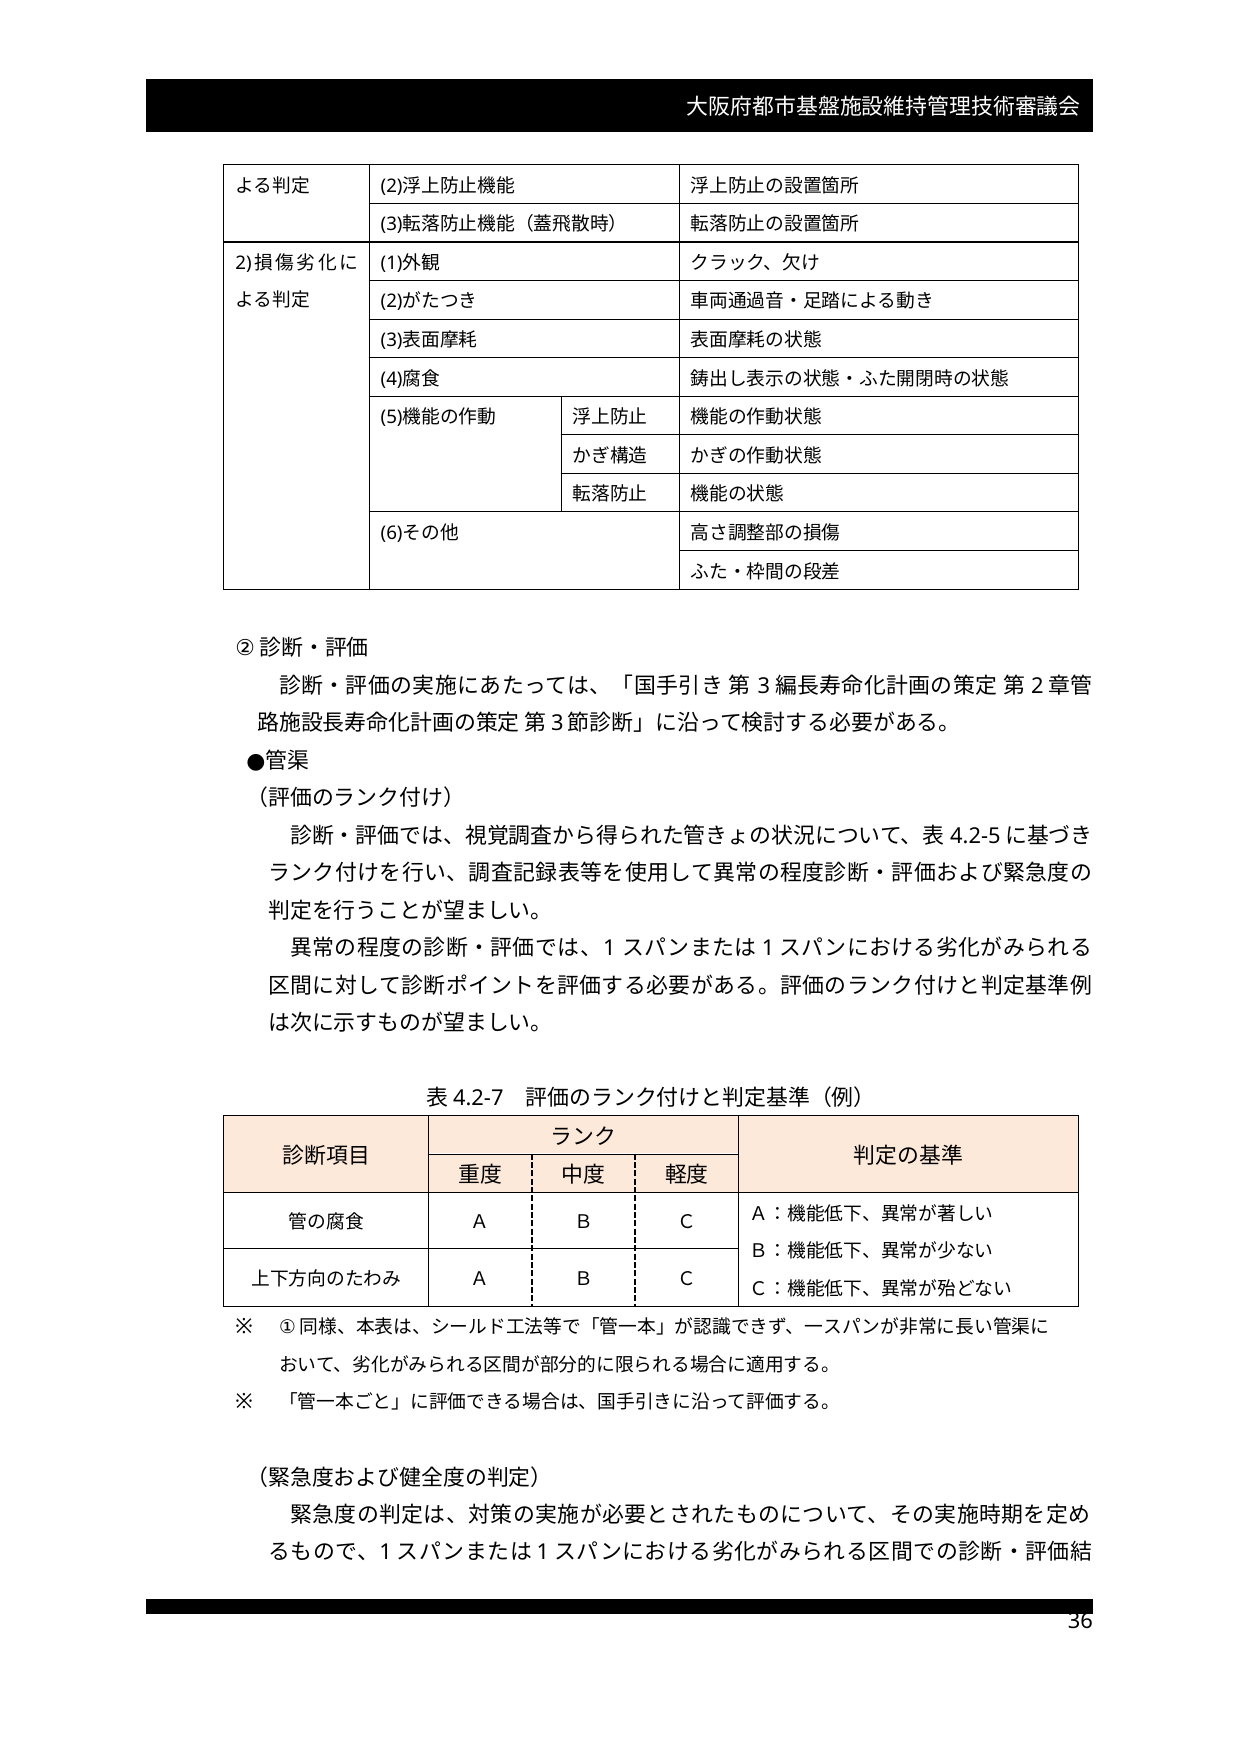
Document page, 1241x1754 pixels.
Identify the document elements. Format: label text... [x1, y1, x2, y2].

table_cell ふた・枠間の段差 [680, 551, 1078, 589]
table_cell Ｃ [635, 1249, 738, 1306]
text 診断・評価では、視覚調査から得られた管きょの状況について、表4.2-5に基づきランク付けを行い、調査記録表等を使用して異常の程度診断・評価および緊急度の判定を行うことが望ましい。 [268, 815, 1092, 927]
text 診断・評価の実施にあたっては、「国手引き 第3編長寿命化計画の策定 第2章管路施設長寿命化計画の策定 第3節診断」に沿って検討する必要がある。 [257, 665, 1092, 740]
table_cell (4)腐食 [370, 358, 679, 396]
table_cell ランク [429, 1116, 738, 1153]
table_cell 表面摩耗の状態 [680, 320, 1078, 357]
table_cell Ａ：機能低下、異常が著しい Ｂ：機能低下、異常が少ない Ｃ：機能低下、異常が殆どない [739, 1193, 1078, 1306]
table_cell 上下方向のたわみ [224, 1249, 428, 1306]
table_cell 浮上防止 [562, 397, 679, 434]
table_cell 管の腐食 [224, 1193, 428, 1247]
table_cell 2)損傷劣化による判定 [224, 243, 369, 589]
table_cell 転落防止の設置箇所 [680, 204, 1078, 241]
table_cell 1)設置基準による判定 [224, 165, 369, 241]
table_cell (2)がたつき [370, 281, 679, 318]
text （緊急度および健全度の判定） [246, 1457, 1092, 1494]
table_cell Ｃ [635, 1193, 738, 1247]
table_cell 診断項目 [224, 1116, 428, 1192]
text ●管渠 [246, 740, 1092, 777]
table_cell (2)浮上防止機能 [370, 165, 679, 203]
table_cell (6)その他 [370, 512, 679, 589]
table_cell Ａ [429, 1193, 532, 1247]
table_cell Ｂ [532, 1249, 635, 1306]
table_cell かぎ構造 [562, 435, 679, 473]
table_cell 判定の基準 [739, 1116, 1078, 1192]
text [268, 1494, 1092, 1569]
table_cell ①同様、本表は、シールド工法等で「管一本」が認識できず、一スパンが非常に長い管渠において、劣化がみられる区間が部分的に限られる場合に適用する。 [224, 1307, 1078, 1382]
table_cell 鋳出し表示の状態・ふた開閉時の状態 [680, 358, 1078, 396]
table_cell 軽度 [635, 1155, 738, 1192]
table_cell 中度 [532, 1155, 635, 1192]
table_cell Ｂ [532, 1193, 635, 1247]
text 異常の程度の診断・評価では、1 スパンまたは1スパンにおける劣化がみられる区間に対して診断ポイントを評価する必要がある。評価のランク付けと判定基準例は次に示すものが望ましい。 [268, 927, 1092, 1040]
table_cell Ａ [429, 1249, 532, 1306]
table_cell (3)表面摩耗 [370, 320, 679, 357]
table_cell 機能の状態 [680, 474, 1078, 511]
text ②診断・評価 [235, 627, 1092, 665]
table_cell 機能の作動状態 [680, 397, 1078, 434]
table_cell (5)機能の作動 [370, 397, 561, 511]
table_cell 「管一本ごと」に評価できる場合は、国手引きに沿って評価する。 [224, 1382, 1078, 1419]
table_cell かぎの作動状態 [680, 435, 1078, 473]
table_cell クラック、欠け [680, 243, 1078, 280]
table_cell 高さ調整部の損傷 [680, 512, 1078, 550]
text （評価のランク付け） [246, 777, 1092, 815]
table_header 表4.2-7 評価のランク付けと判定基準（例） [224, 1078, 1078, 1115]
table_cell 重度 [429, 1155, 532, 1192]
table_cell (1)外観 [370, 243, 679, 280]
table_cell (3)転落防止機能（蓋飛散時） [370, 204, 679, 241]
table_cell 転落防止 [562, 474, 679, 511]
table_cell 車両通過音・足踏による動き [680, 281, 1078, 318]
table_cell 浮上防止の設置箇所 [680, 165, 1078, 203]
